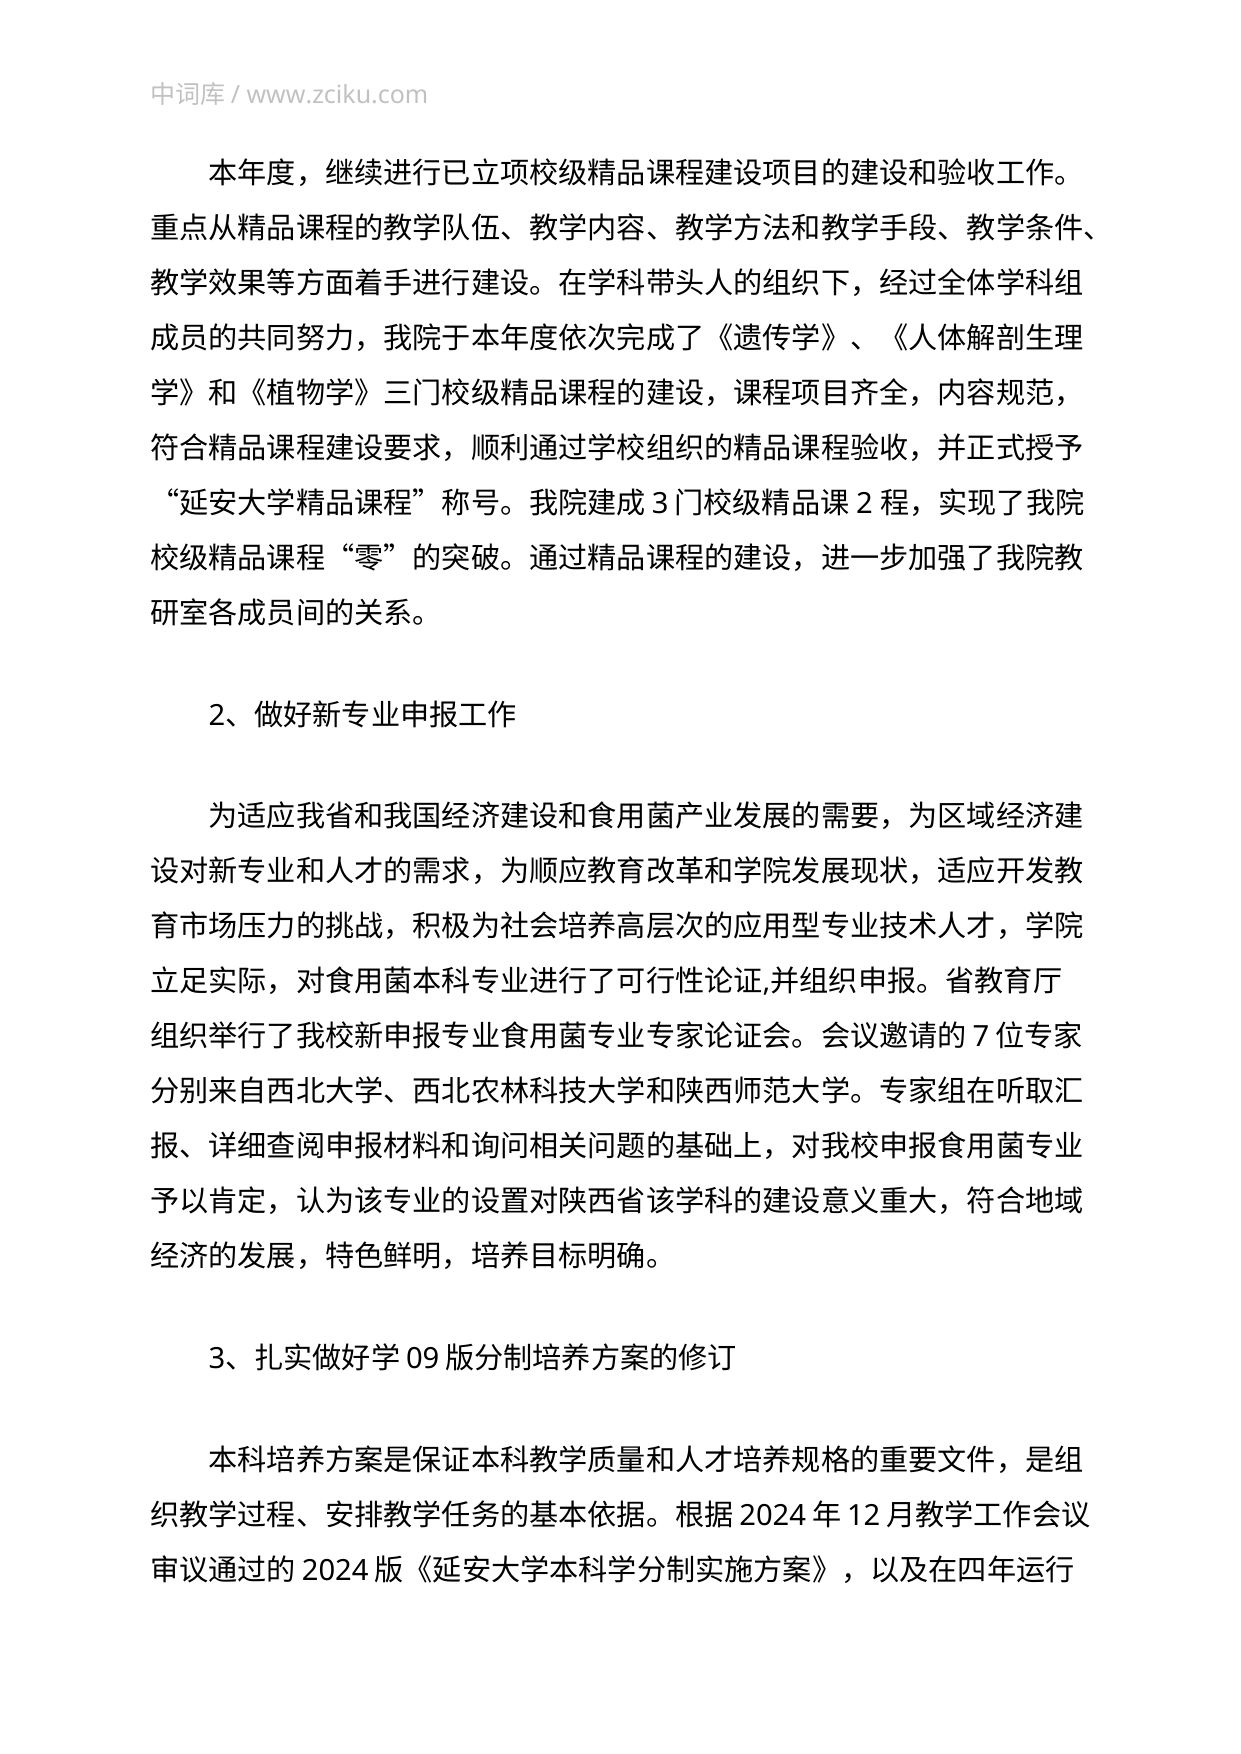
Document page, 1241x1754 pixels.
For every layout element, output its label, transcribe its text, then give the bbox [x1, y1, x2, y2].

text 为适应我省和我国经济建设和食用菌产业发展的需要，为区域经济建设对新专业和人才的需求，为顺应教育改革和学院发展现状，适应开发教育市场压力的挑战，积极为社会培养高层次的应用型专业技术人才，学院立足实际，对食用菌本科专业进行了可行性论证,并组织申报。省教育厅组织举行了我校新申报专业食用菌专业专家论证会。会议邀请的7位专家分别来自西北大学、西北农林科技大学和陕西师范大学。专家组在听取汇报、详细查阅申报材料和询问相关问题的基础上，对我校申报食用菌专业予以肯定，认为该专业的设置对陕西省该学科的建设意义重大，符合地域经济的发展，特色鲜明，培养目标明确。 [150, 793, 1090, 1275]
text 2、做好新专业申报工作 [150, 691, 1090, 733]
text 3、扎实做好学09版分制培养方案的修订 [150, 1334, 1090, 1377]
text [150, 1436, 1090, 1588]
text 本年度，继续进行已立项校级精品课程建设项目的建设和验收工作。重点从精品课程的教学队伍、教学内容、教学方法和教学手段、教学条件、教学效果等方面着手进行建设。在学科带头人的组织下，经过全体学科组成员的共同努力，我院于本年度依次完成了《遗传学》、《人体解剖生理学》和《植物学》三门校级精品课程的建设，课程项目齐全，内容规范，符合精品课程建设要求，顺利通过学校组织的精品课程验收，并正式授予“延安大学精品课程”称号。我院建成3门校级精品课 2 程，实现了我院校级精品课程“零”的突破。通过精品课程的建设，进一步加强了我院教研室各成员间的关系。 [150, 150, 1090, 632]
